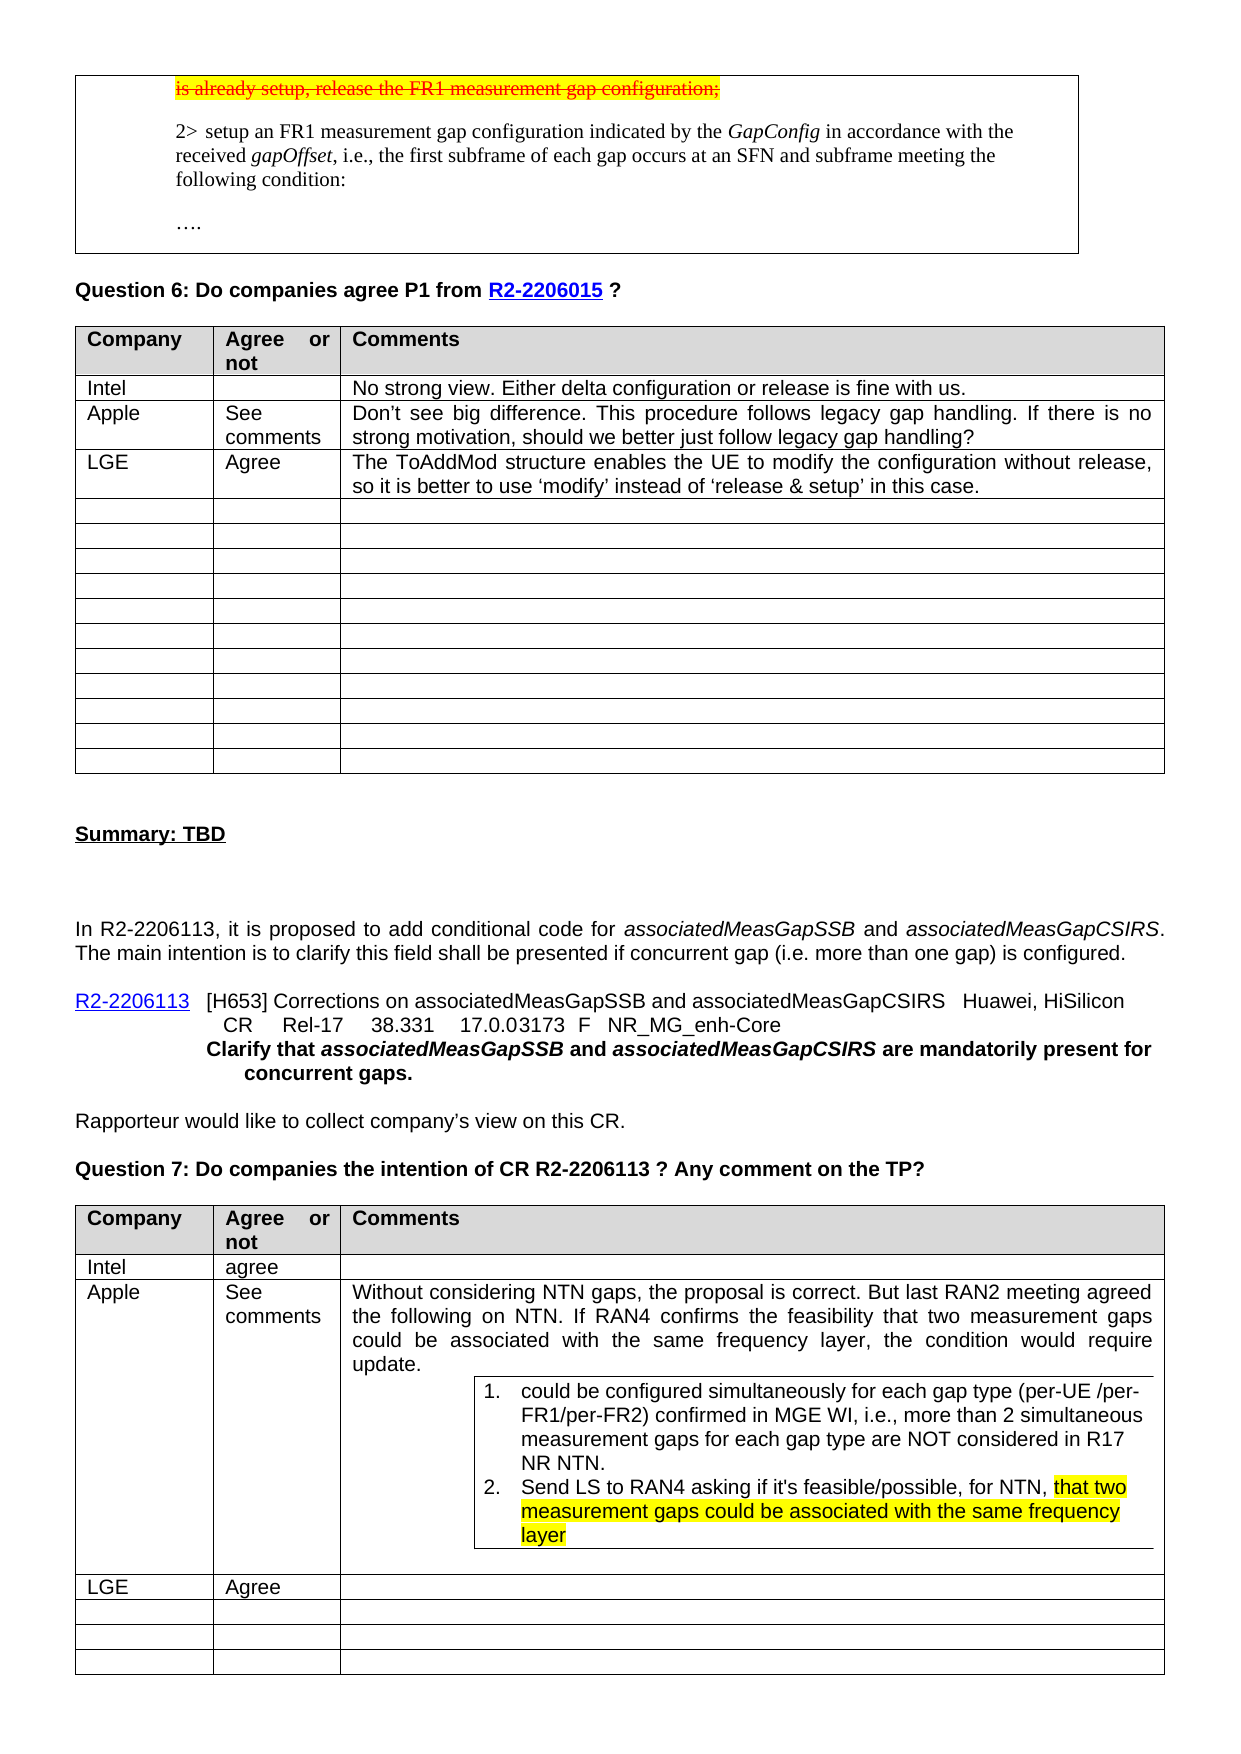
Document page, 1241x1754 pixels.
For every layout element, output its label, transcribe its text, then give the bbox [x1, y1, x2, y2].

table_cell Agree [214, 450, 340, 497]
table_cell [214, 624, 340, 647]
table_header Comments [341, 1206, 1164, 1254]
table_cell Apple [76, 1280, 213, 1573]
table_cell [214, 674, 340, 697]
table_cell [341, 1255, 1164, 1279]
text In R2-2206113, it is proposed to add conditional code for associatedMeasGapSSB and associatedMeasGapCSIRS. The main intention is to clarify this field shall be presented if concurrent gap (i.e. more than one gap) is configured. [75, 917, 1165, 965]
table_cell [214, 499, 340, 522]
text Clarify that associatedMeasGapSSB and associatedMeasGapCSIRS are mandatorily present for concurrent gaps. [206, 1037, 1165, 1085]
table_cell [76, 674, 213, 697]
text Summary: TBD [75, 821, 1165, 845]
table_header Comments [341, 327, 1164, 374]
table_cell [76, 549, 213, 572]
table_header Agree or not [214, 327, 340, 374]
table_cell [214, 1625, 340, 1648]
table_cell [341, 699, 1164, 722]
table_cell [341, 599, 1164, 622]
table_cell [76, 499, 213, 522]
table_cell agree [214, 1255, 340, 1279]
table_cell [214, 524, 340, 547]
table_cell [76, 599, 213, 622]
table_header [76, 76, 1078, 253]
table_cell Apple [76, 401, 213, 448]
table_cell See comments [214, 1280, 340, 1573]
table_cell Don’t see big difference. This procedure follows legacy gap handling. If there is no strong motivation, should we better just follow legacy gap handling? [341, 401, 1164, 448]
table_cell [214, 724, 340, 747]
table_cell [214, 574, 340, 597]
table_cell [341, 524, 1164, 547]
table_cell No strong view. Either delta configuration or release is fine with us. [341, 376, 1164, 399]
table_cell Intel [76, 376, 213, 399]
table_cell [341, 549, 1164, 572]
table_cell LGE [76, 450, 213, 497]
table_cell [214, 1600, 340, 1623]
title R2-2206113 [H653] Corrections on associatedMeasGapSSB and associatedMeasGapCSIRS Huawei, HiSilicon CR Rel-17 38.331 17.0.0 3173 F NR_MG_enh-Core [75, 989, 1165, 1037]
table_cell [341, 649, 1164, 672]
table_cell [214, 549, 340, 572]
table_cell [341, 1600, 1164, 1623]
table_cell Agree [214, 1575, 340, 1598]
table_cell [341, 674, 1164, 697]
text Question 6: Do companies agree P1 from R2-2206015 ? [75, 278, 1165, 302]
table_cell See comments [214, 401, 340, 448]
table_cell [76, 699, 213, 722]
table_cell [76, 1600, 213, 1623]
table_cell [76, 524, 213, 547]
table_cell [76, 574, 213, 597]
table_cell [214, 699, 340, 722]
table_cell [341, 749, 1164, 772]
table_cell [214, 749, 340, 772]
table_cell [76, 649, 213, 672]
table_cell [76, 1650, 213, 1673]
text Question 7: Do companies the intention of CR R2-2206113 ? Any comment on the TP? [75, 1157, 1165, 1181]
table_cell [214, 376, 340, 399]
table_header Company [76, 1206, 213, 1254]
table_cell [214, 599, 340, 622]
table_cell [341, 1575, 1164, 1598]
table_cell [341, 574, 1164, 597]
table_header Company [76, 327, 213, 374]
table_cell LGE [76, 1575, 213, 1598]
table_cell [76, 1625, 213, 1648]
table_cell [214, 649, 340, 672]
table_cell The ToAddMod structure enables the UE to modify the configuration without release, so it is better to use ‘modify’ instead of ‘release & setup’ in this case. [341, 450, 1164, 497]
table_cell [341, 499, 1164, 522]
table_cell [76, 749, 213, 772]
table_cell Intel [76, 1255, 213, 1279]
table_cell [76, 724, 213, 747]
table_cell [341, 624, 1164, 647]
table_cell [341, 1650, 1164, 1673]
table_cell Without considering NTN gaps, the proposal is correct. But last RAN2 meeting agreed the following on NTN. If RAN4 confirms the feasibility that two measurement gaps could be associated with the same frequency layer, the condition would require update. could be configured simultaneously for each gap type (per-UE /per-FR1/per-FR2) confirmed in MGE WI, i.e., more than 2 simultaneous measurement gaps for each gap type are NOT considered in R17 NR NTN. Send LS to RAN4 asking if it's feasible/possible, for NTN, that two measurement gaps could be associated with the same frequency layer [341, 1280, 1164, 1573]
table_header Agree or not [214, 1206, 340, 1254]
table_cell [214, 1650, 340, 1673]
table_cell [76, 624, 213, 647]
table_cell [341, 1625, 1164, 1648]
text Rapporteur would like to collect company’s view on this CR. [75, 1109, 1165, 1133]
table_cell [341, 724, 1164, 747]
